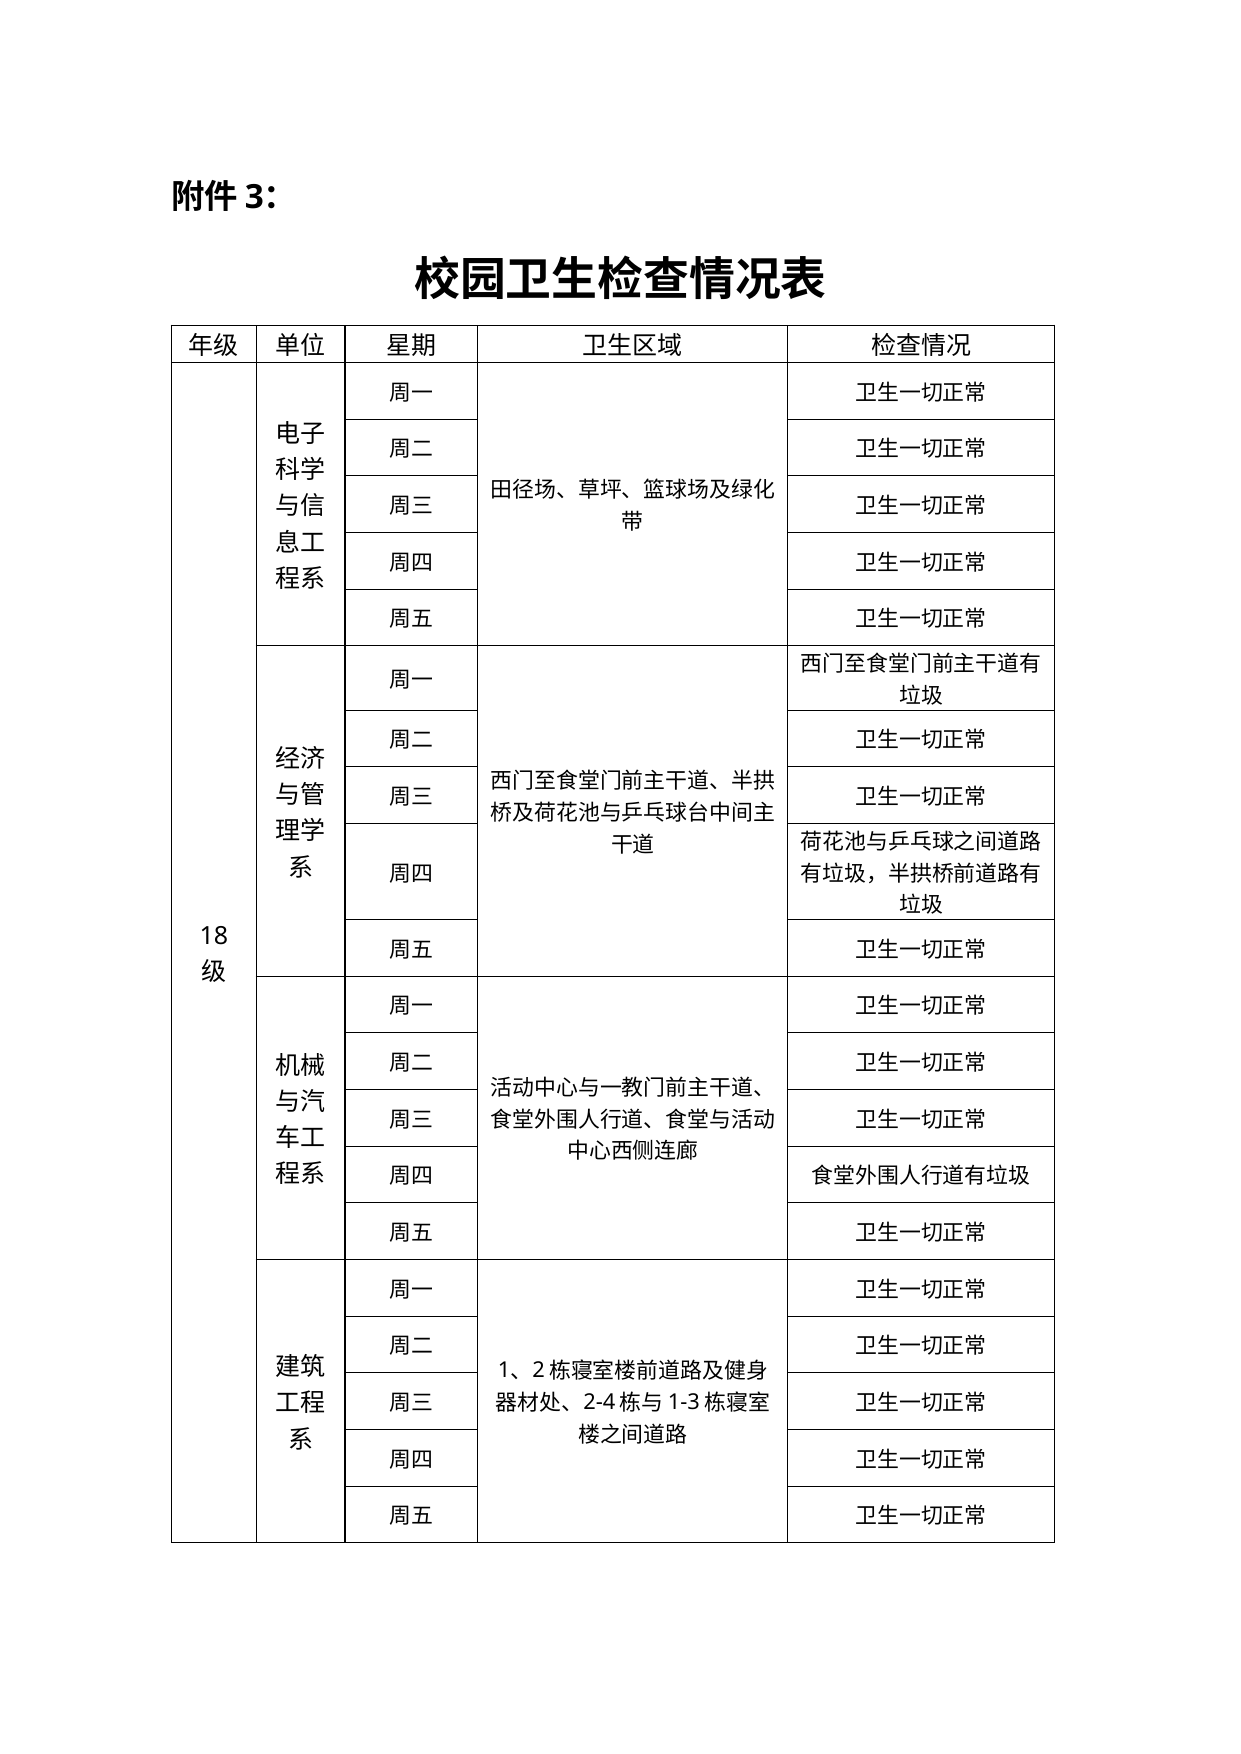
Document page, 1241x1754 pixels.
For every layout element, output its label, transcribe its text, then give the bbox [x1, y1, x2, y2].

table_cell 周一 [346, 646, 477, 709]
table_cell 卫生一切正常 [788, 1033, 1054, 1089]
table_cell 周一 [346, 977, 477, 1032]
table_cell 卫生一切正常 [788, 1260, 1054, 1316]
table_cell 18 级 [172, 363, 256, 1542]
table_cell 周四 [346, 533, 477, 588]
table_cell 周三 [346, 1373, 477, 1429]
table_cell 周一 [346, 1260, 477, 1316]
table_cell 经济 与管 理学 系 [257, 646, 344, 976]
table_cell 田径场、草坪、篮球场及绿化带 [478, 363, 787, 645]
table_cell 周五 [346, 590, 477, 645]
table_cell 周三 [346, 767, 477, 823]
table_cell 周四 [346, 1430, 477, 1486]
table_header 卫生区域 [478, 326, 787, 362]
table_header 年级 [172, 326, 256, 362]
table_header 星期 [346, 326, 477, 362]
table_cell 荷花池与乒乓球之间道路有垃圾，半拱桥前道路有垃圾 [788, 824, 1054, 919]
table_cell 周二 [346, 420, 477, 475]
table_cell 卫生一切正常 [788, 920, 1054, 976]
table_cell 机械 与汽 车工 程系 [257, 977, 344, 1259]
table_cell 1、2栋寝室楼前道路及健身器材处、2-4栋与1-3栋寝室楼之间道路 [478, 1260, 787, 1542]
table_cell 周四 [346, 824, 477, 919]
table_cell 卫生一切正常 [788, 977, 1054, 1032]
table_cell 卫生一切正常 [788, 1317, 1054, 1372]
table_cell 卫生一切正常 [788, 476, 1054, 532]
table_cell 周三 [346, 476, 477, 532]
table_cell 卫生一切正常 [788, 420, 1054, 475]
table_cell 卫生一切正常 [788, 711, 1054, 766]
table_cell 卫生一切正常 [788, 363, 1054, 418]
table_cell 周三 [346, 1090, 477, 1146]
table_cell 电子 科学 与信 息工 程系 [257, 363, 344, 645]
table_cell 卫生一切正常 [788, 1203, 1054, 1259]
table_cell 周五 [346, 920, 477, 976]
table_cell 食堂外围人行道有垃圾 [788, 1147, 1054, 1202]
table_cell 卫生一切正常 [788, 533, 1054, 588]
table_cell 卫生一切正常 [788, 1430, 1054, 1486]
table_header 单位 [257, 326, 344, 362]
table_cell 活动中心与一教门前主干道、食堂外围人行道、食堂与活动中心西侧连廊 [478, 977, 787, 1259]
table_cell 周五 [346, 1487, 477, 1542]
table_cell 周二 [346, 1317, 477, 1372]
table_cell 周二 [346, 711, 477, 766]
table_cell 卫生一切正常 [788, 1090, 1054, 1146]
table_cell 卫生一切正常 [788, 767, 1054, 823]
text 附件3： [171, 162, 1069, 227]
table_cell 建筑 工程 系 [257, 1260, 344, 1542]
table_cell 卫生一切正常 [788, 1487, 1054, 1542]
table_cell 卫生一切正常 [788, 1373, 1054, 1429]
text 校园卫生检查情况表 [171, 227, 1069, 324]
table_cell 周二 [346, 1033, 477, 1089]
table_cell 西门至食堂门前主干道、半拱桥及荷花池与乒乓球台中间主干道 [478, 646, 787, 976]
table_cell 卫生一切正常 [788, 590, 1054, 645]
table_cell 西门至食堂门前主干道有垃圾 [788, 646, 1054, 709]
table_cell 周四 [346, 1147, 477, 1202]
table_header 检查情况 [788, 326, 1054, 362]
table_cell 周五 [346, 1203, 477, 1259]
table_cell 周一 [346, 363, 477, 418]
